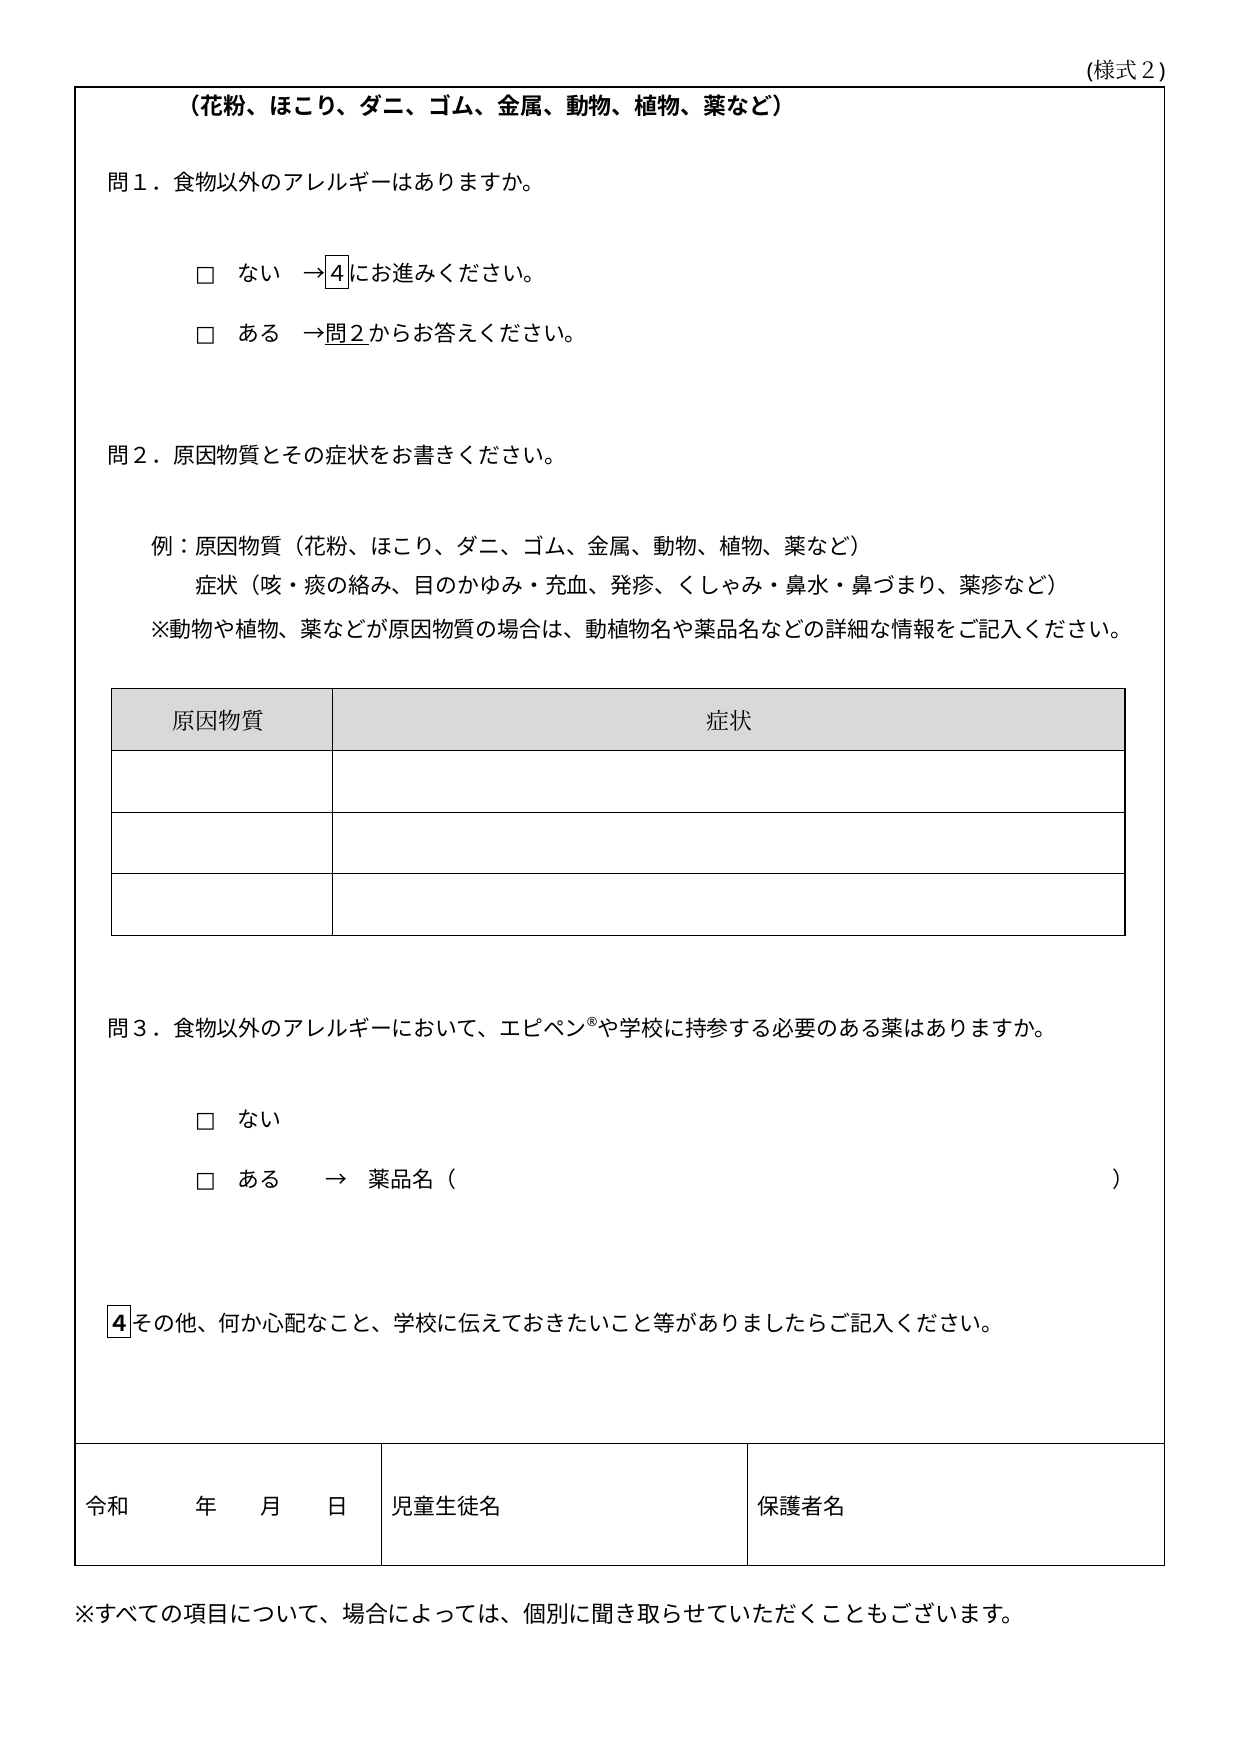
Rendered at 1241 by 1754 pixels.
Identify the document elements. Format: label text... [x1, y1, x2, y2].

table_cell 令和 年 月 日 [76, 1444, 381, 1565]
table_cell 保護者名 [748, 1444, 1164, 1565]
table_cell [76, 88, 1164, 1443]
table_cell 児童生徒名 [382, 1444, 747, 1565]
text ※すべての項目について、場合によっては、個別に聞き取らせていただくこともございます。 [75, 1597, 1165, 1629]
